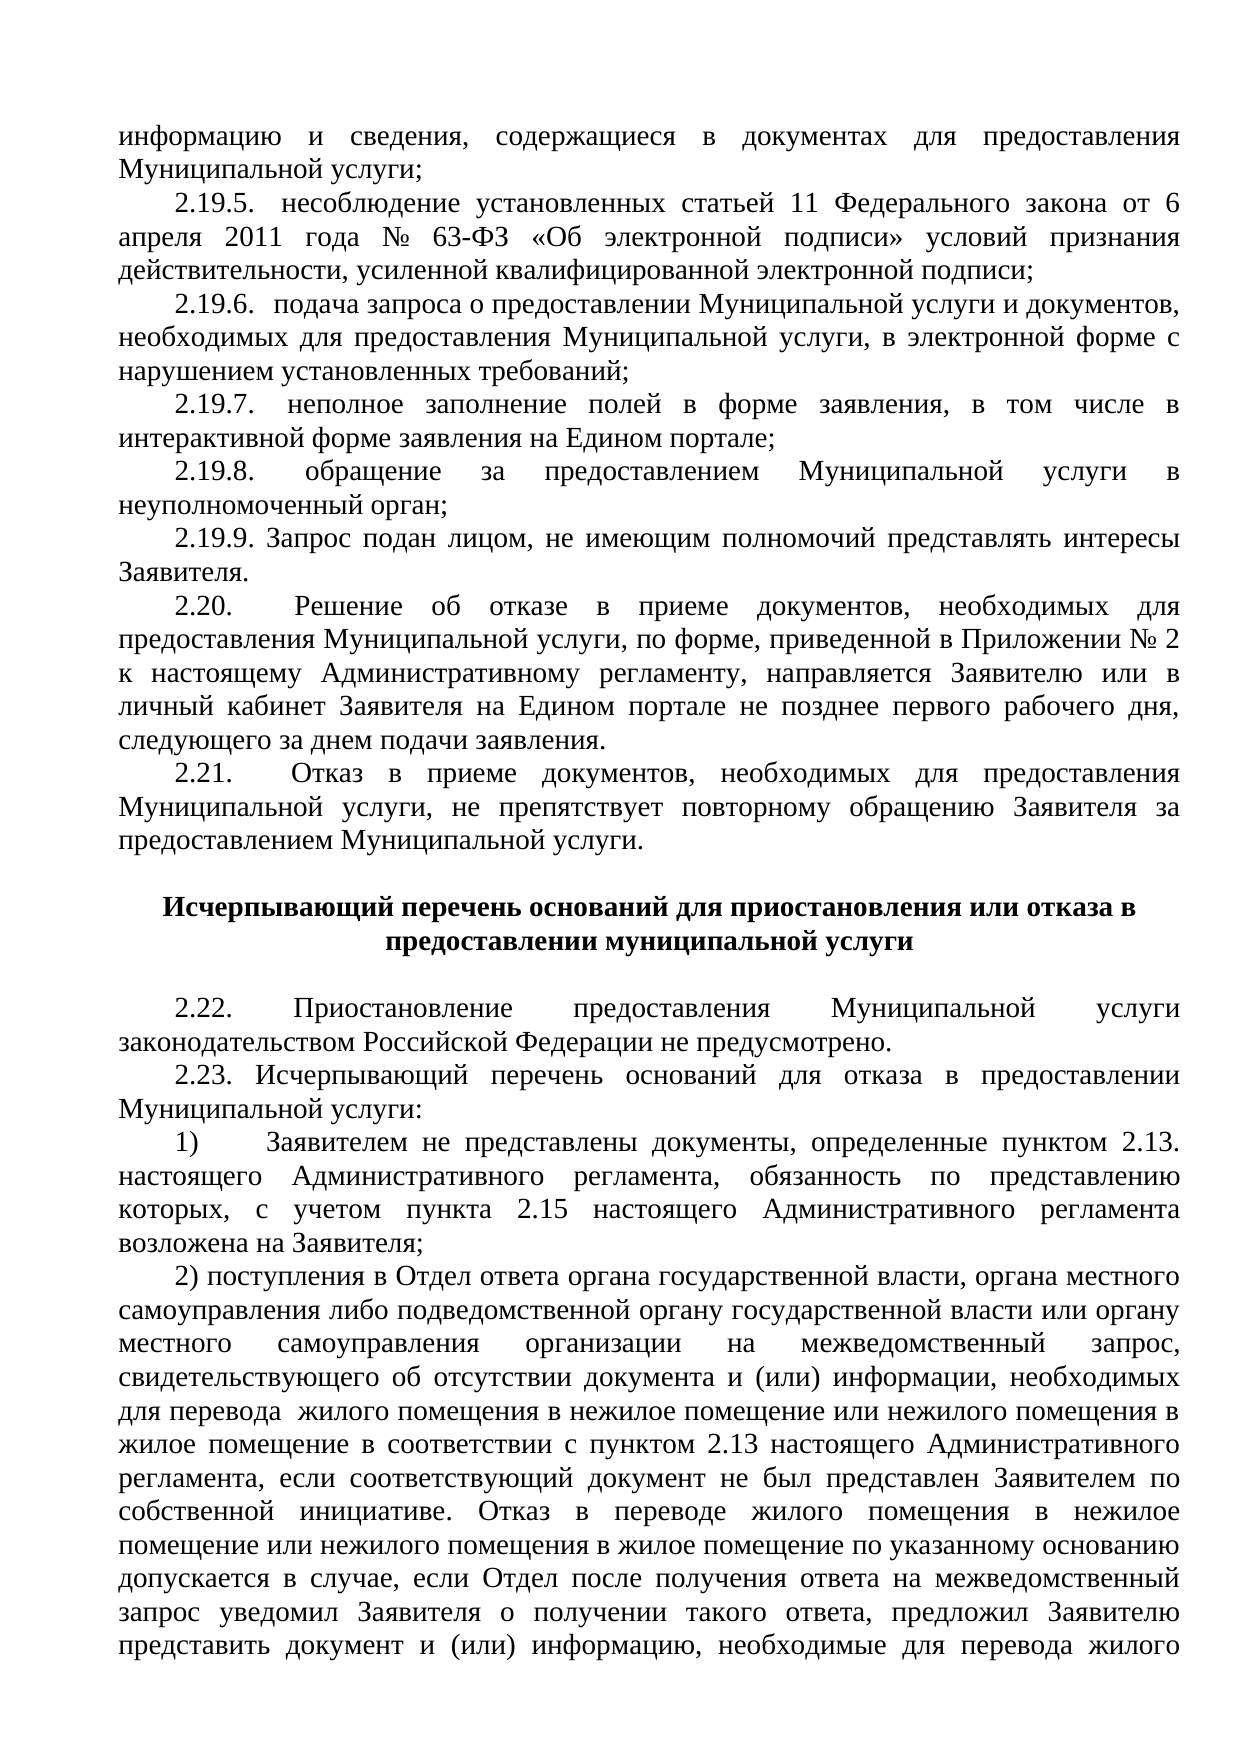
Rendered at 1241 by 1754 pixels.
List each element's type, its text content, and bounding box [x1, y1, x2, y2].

text 2.20. Решение об отказе в приеме документов, необходимых для предоставления Муниципальной услуги, по форме, приведенной в Приложении № 2 к настоящему Административному регламенту, направляется Заявителю или в личный кабинет Заявителя на Едином портале не позднее первого рабочего дня, следующего за днем подачи заявления. [118, 588, 1181, 755]
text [118, 1258, 1181, 1661]
text Исчерпывающий перечень оснований для приостановления или отказа в предоставлении муниципальной услуги [118, 889, 1181, 957]
text 2.19.8. обращение за предоставлением Муниципальной услуги в неуполномоченный орган; [118, 453, 1181, 521]
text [118, 118, 1181, 185]
list Заявителем не представлены документы, определенные пунктом 2.13. настоящего Административного регламента, обязанность по представлению которых, с учетом пункта 2.15 настоящего Административного регламента возложена на Заявителя; [118, 1124, 1181, 1258]
text 2.22. Приостановление предоставления Муниципальной услуги законодательством Российской Федерации не предусмотрено. [118, 990, 1181, 1057]
text 2.21. Отказ в приеме документов, необходимых для предоставления Муниципальной услуги, не препятствует повторному обращению Заявителя за предоставлением Муниципальной услуги. [118, 755, 1181, 856]
text 2.23. Исчерпывающий перечень оснований для отказа в предоставлении Муниципальной услуги: [118, 1057, 1181, 1124]
text 2.19.7. неполное заполнение полей в форме заявления, в том числе в интерактивной форме заявления на Едином портале; [118, 386, 1181, 453]
text 2.19.9. Запрос подан лицом, не имеющим полномочий представлять интересы Заявителя. [118, 521, 1181, 588]
text 2.19.6. подача запроса о предоставлении Муниципальной услуги и документов, необходимых для предоставления Муниципальной услуги, в электронной форме с нарушением установленных требований; [118, 286, 1181, 386]
text 2.19.5. несоблюдение установленных статьей 11 Федерального закона от 6 апреля 2011 года № 63-ФЗ «Об электронной подписи» условий признания действительности, усиленной квалифицированной электронной подписи; [118, 185, 1181, 286]
